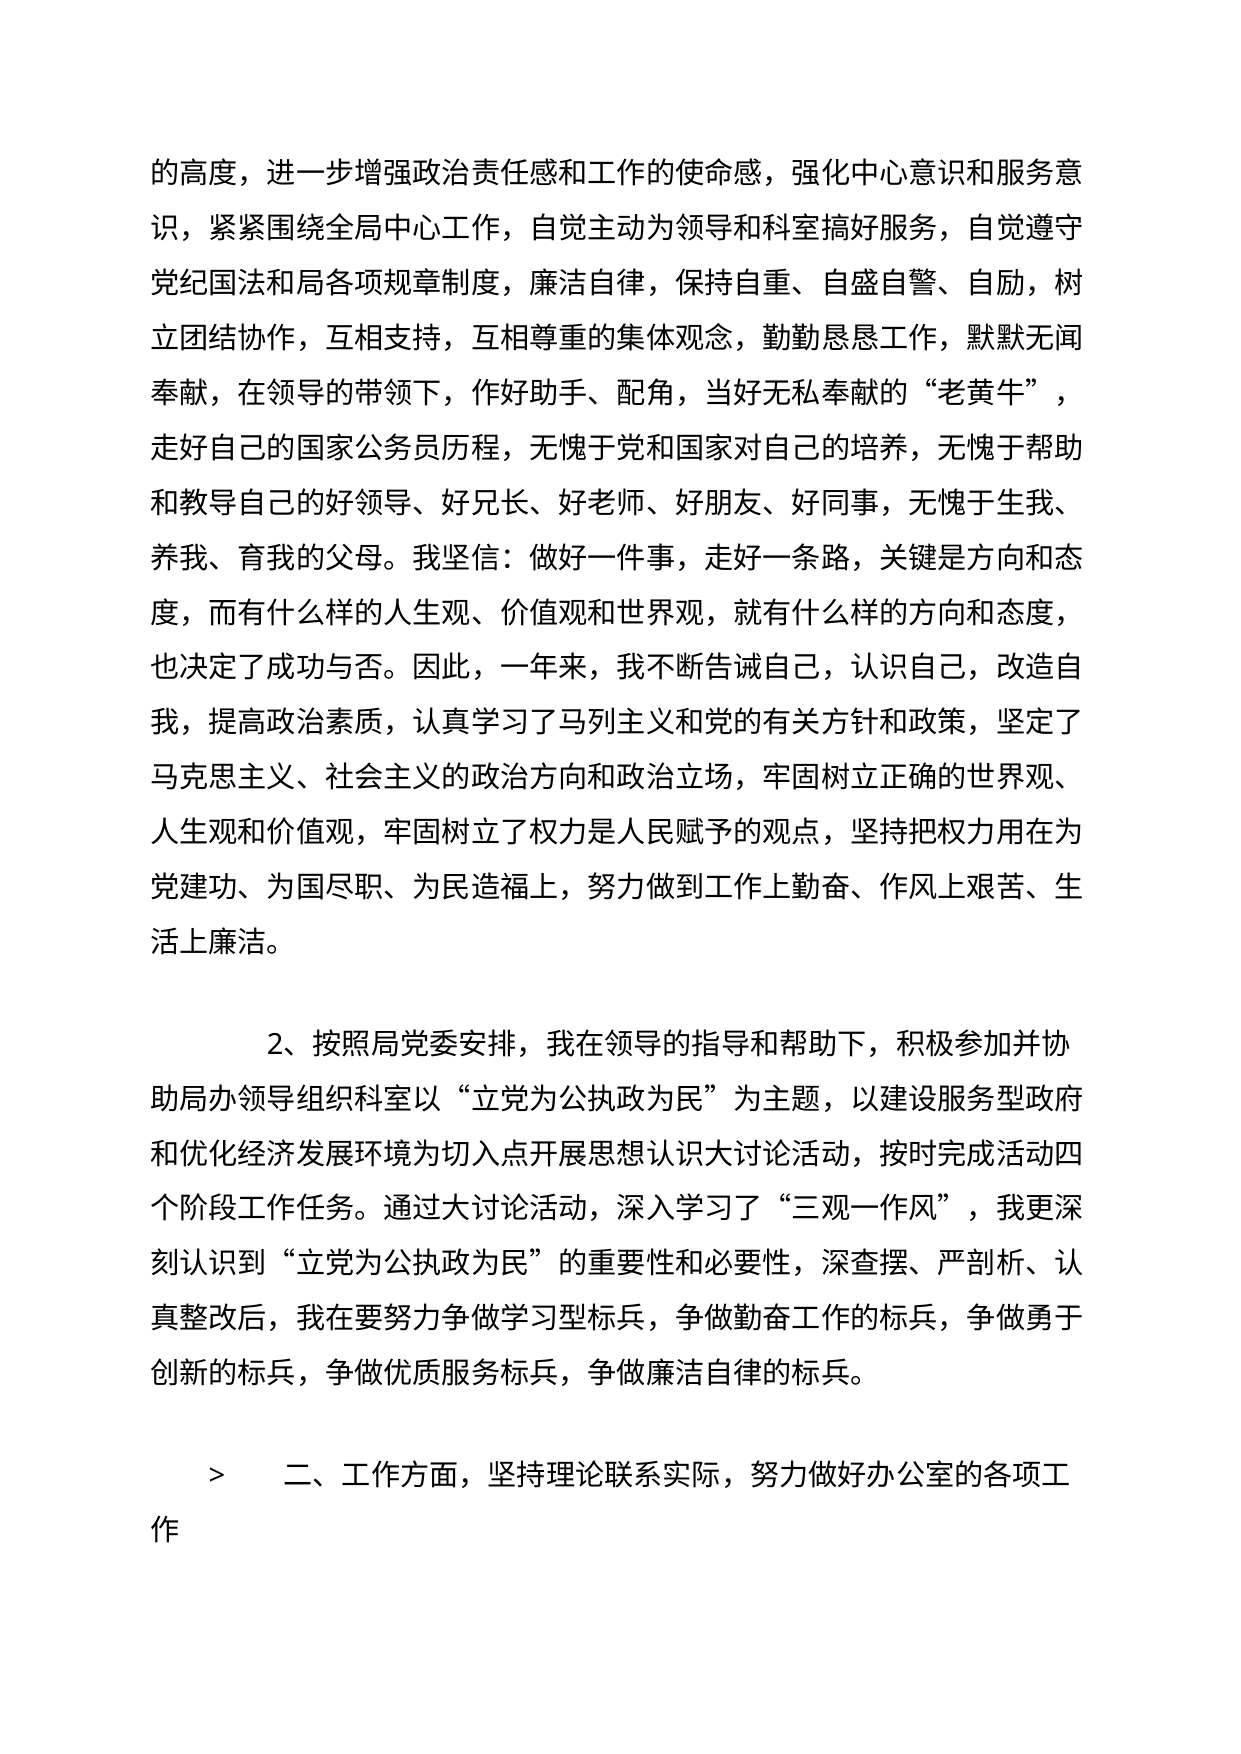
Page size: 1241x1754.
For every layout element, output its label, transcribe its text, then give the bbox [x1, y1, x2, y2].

text 2、按照局党委安排，我在领导的指导和帮助下，积极参加并协助局办领导组织科室以“立党为公执政为民”为主题，以建设服务型政府和优化经济发展环境为切入点开展思想认识大讨论活动，按时完成活动四个阶段工作任务。通过大讨论活动，深入学习了“三观一作风”，我更深刻认识到“立党为公执政为民”的重要性和必要性，深查摆、严剖析、认真整改后，我在要努力争做学习型标兵，争做勤奋工作的标兵，争做勇于创新的标兵，争做优质服务标兵，争做廉洁自律的标兵。 [150, 1020, 1090, 1392]
text > 二、工作方面，坚持理论联系实际，努力做好办公室的各项工作 [150, 1452, 1090, 1549]
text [150, 150, 1090, 961]
